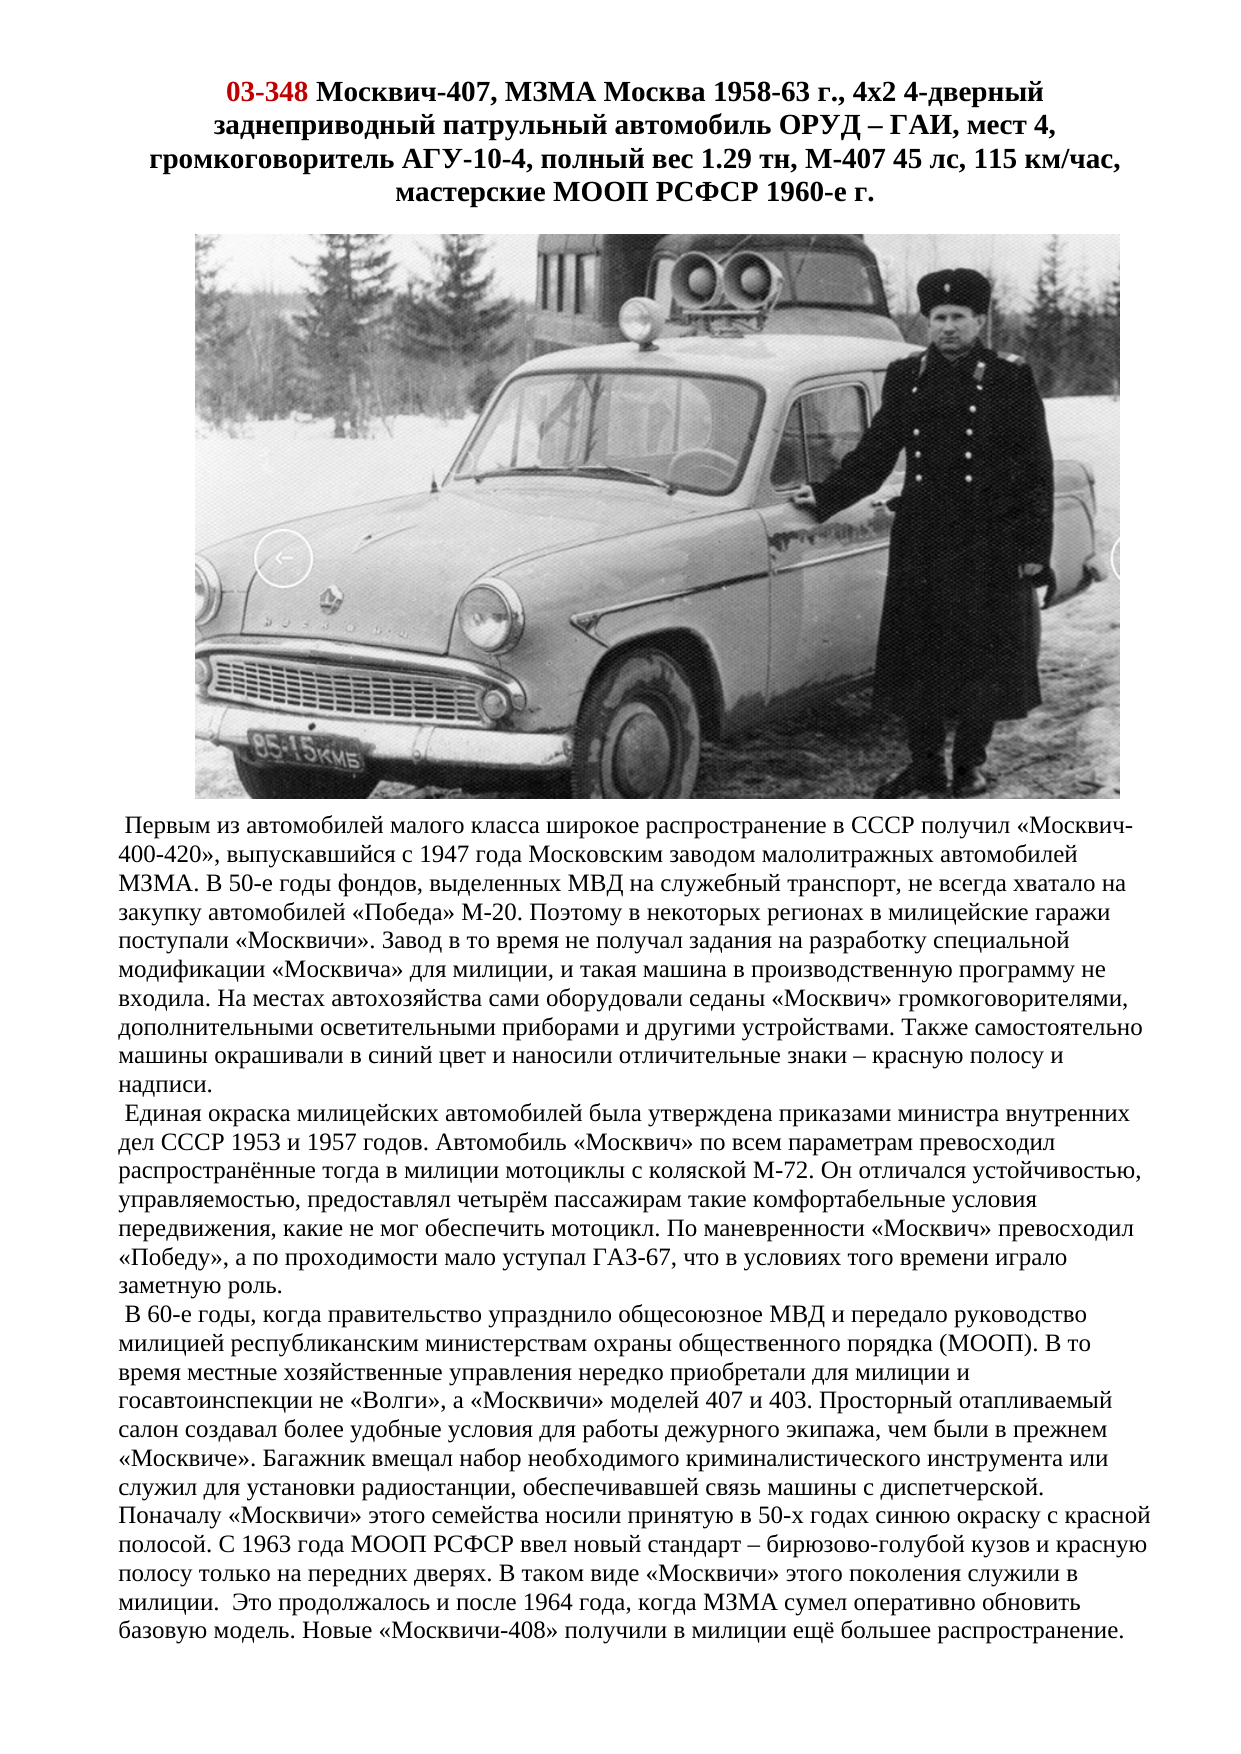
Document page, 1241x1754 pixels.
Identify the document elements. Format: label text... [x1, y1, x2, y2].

picture [195, 234, 1120, 799]
text Первым из автомобилей малого класса широкое распространение в СССР получил «Москвич-400-420», выпускавшийся с 1947 года Московским заводом малолитражных автомобилей МЗМА. В 50-е годы фондов, выделенных МВД на служебный транспорт, не всегда хватало на закупку автомобилей «Победа» М-20. Поэтому в некоторых регионах в милицейские гаражи поступали «Москвичи». Завод в то время не получал задания на разработку специальной модификации «Москвича» для милиции, и такая машина в производственную программу не входила. На местах автохозяйства сами оборудовали седаны «Москвич» громкоговорителями, дополнительными осветительными приборами и другими устройствами. Также самостоятельно машины окрашивали в синий цвет и наносили отличительные знаки – красную полосу и надписи. [118, 810, 1152, 1098]
text Единая окраска милицейских автомобилей была утверждена приказами министра внутренних дел СССР 1953 и 1957 годов. Автомобиль «Москвич» по всем параметрам превосходил распространённые тогда в милиции мотоциклы с коляской М-72. Он отличался устойчивостью, управляемостью, предоставлял четырём пассажирам такие комфортабельные условия передвижения, какие не мог обеспечить мотоцикл. По маневренности «Москвич» превосходил «Победу», а по проходимости мало уступал ГАЗ-67, что в условиях того времени играло заметную роль. [118, 1098, 1152, 1299]
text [118, 1299, 1152, 1644]
text 03-348 Москвич-407, МЗМА Москва 1958-63 г., 4х2 4-дверный заднеприводный патрульный автомобиль ОРУД – ГАИ, мест 4, громкоговоритель АГУ-10-4, полный вес 1.29 тн, М-407 45 лс, 115 км/час, мастерские МООП РСФСР 1960-е г. [118, 74, 1152, 208]
